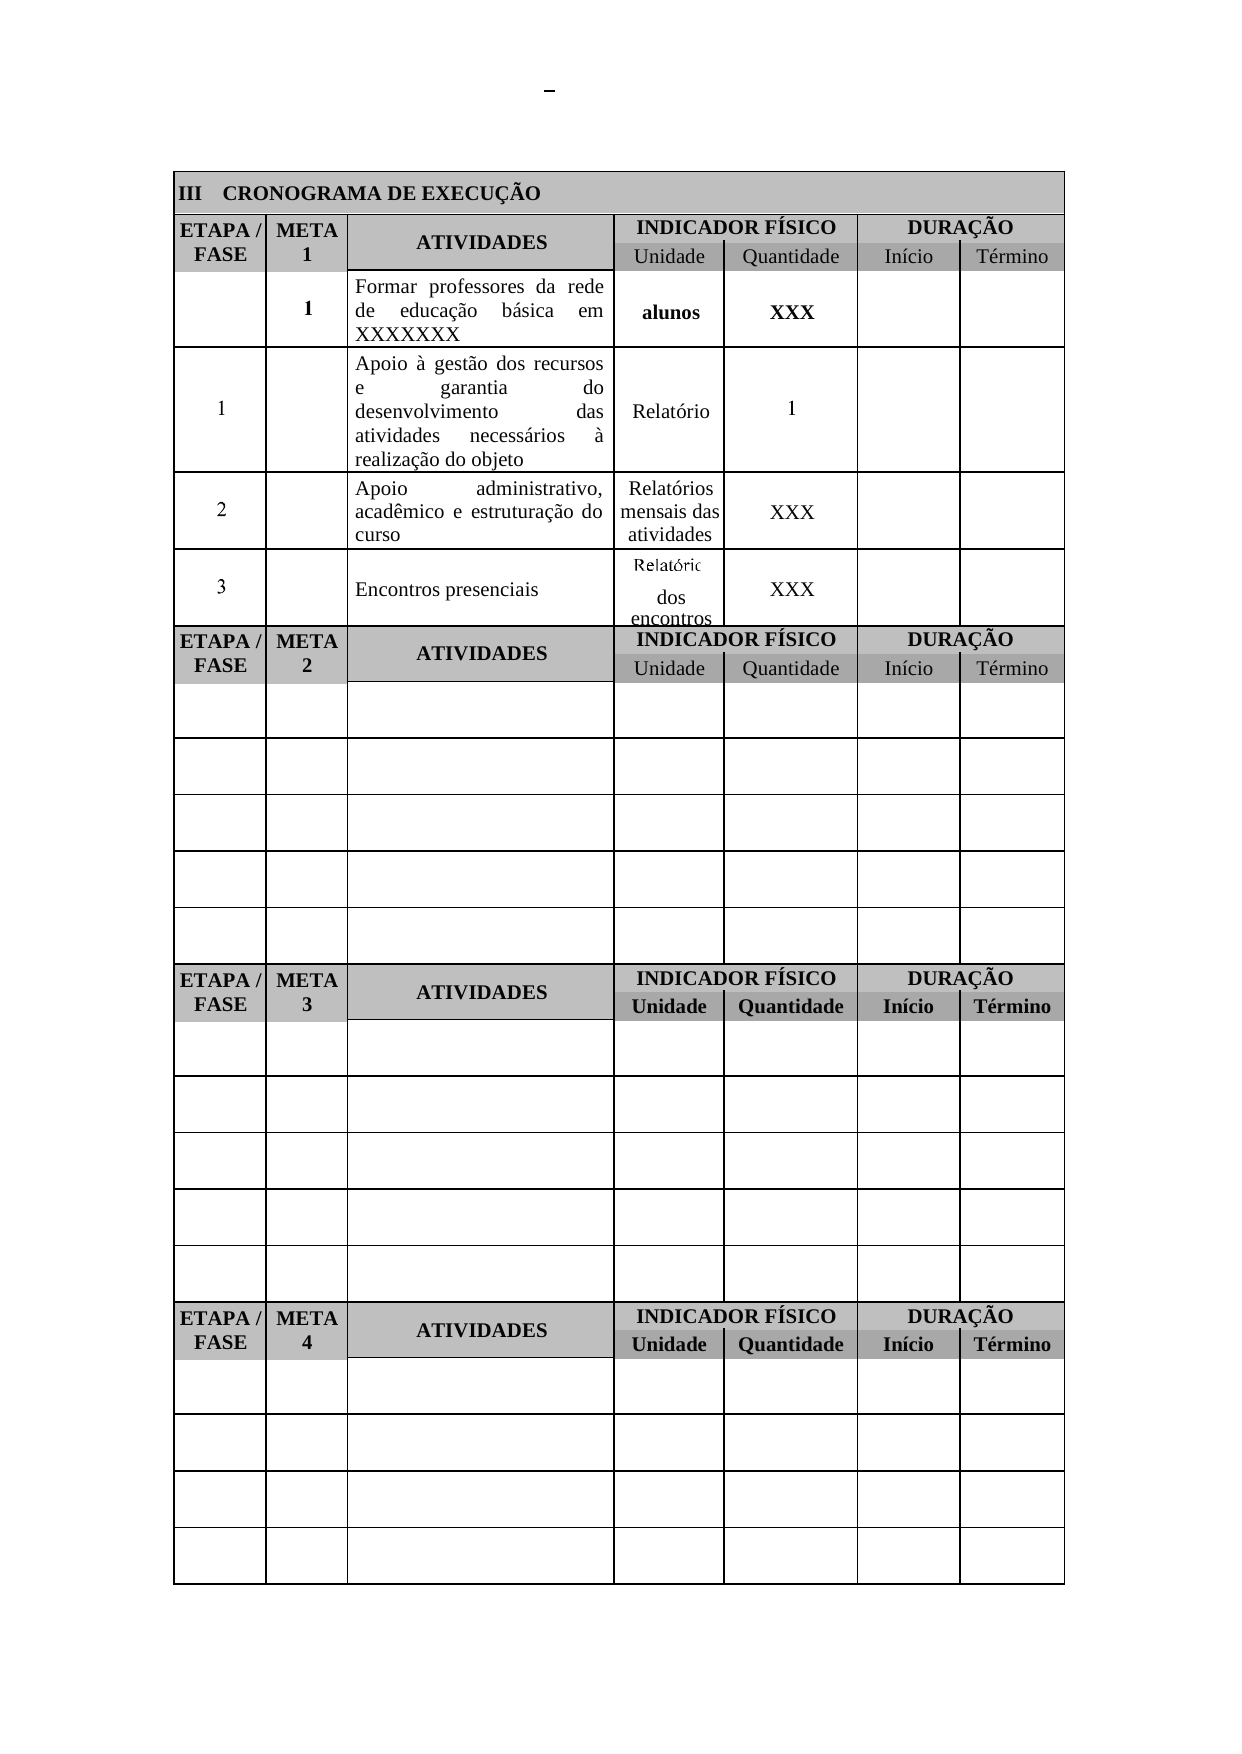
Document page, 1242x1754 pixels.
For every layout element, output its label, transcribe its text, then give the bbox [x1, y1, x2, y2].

table_cell [267, 550, 347, 625]
table_cell INDICADOR FÍSICO [615, 215, 857, 240]
table_cell [961, 1021, 1064, 1075]
table_cell INDICADOR FÍSICO [615, 627, 857, 652]
table_cell [267, 1133, 347, 1188]
table_cell [175, 473, 265, 548]
table_cell ATIVIDADES [348, 965, 613, 1019]
table_cell [725, 1528, 857, 1583]
table_cell [175, 1190, 265, 1245]
table_cell DURAÇÃO [858, 215, 1064, 240]
table_cell [175, 1360, 265, 1413]
table_cell Unidade [615, 243, 723, 269]
table_cell [175, 1133, 265, 1188]
table_cell [961, 908, 1064, 963]
table_cell XXX [725, 550, 857, 625]
table_header III CRONOGRAMA DE EXECUÇÃO [175, 172, 1064, 213]
table_cell [175, 272, 265, 346]
table_cell [961, 1528, 1064, 1583]
table_cell [725, 739, 857, 793]
table_cell [615, 795, 723, 850]
table_cell Unidade [615, 992, 723, 1019]
table_cell [175, 795, 265, 850]
table_cell [175, 1022, 265, 1075]
table_cell [858, 1077, 959, 1132]
table_cell [615, 683, 723, 737]
table_cell [725, 1246, 857, 1301]
table_cell Unidade [615, 1330, 723, 1357]
table_cell [725, 1021, 857, 1075]
table_cell [175, 550, 265, 625]
table_cell [615, 1021, 723, 1075]
table_cell [961, 1415, 1064, 1470]
table_cell [725, 1359, 857, 1413]
table_cell [961, 271, 1064, 346]
table_cell [348, 852, 613, 906]
table_cell Início [858, 654, 959, 681]
table_cell Quantidade [725, 243, 857, 269]
table_cell [961, 795, 1064, 850]
table_cell DURAÇÃO [858, 965, 1064, 990]
table_cell [267, 1022, 347, 1075]
table_cell [267, 1528, 347, 1583]
table_cell [615, 1246, 723, 1301]
table_cell [858, 1359, 959, 1413]
table_cell ETAPA / FASE [175, 215, 265, 269]
table_cell [348, 1358, 613, 1413]
table_cell [175, 1528, 265, 1583]
table_cell [348, 1415, 613, 1470]
table_cell ATIVIDADES [348, 627, 613, 681]
table_cell [961, 1472, 1064, 1526]
table_cell [348, 1190, 613, 1245]
table_cell ATIVIDADES [348, 1303, 613, 1357]
table_cell Relatório [615, 348, 723, 471]
table_cell Início [858, 992, 959, 1019]
table_cell [858, 271, 959, 346]
table_cell [267, 348, 347, 471]
table_cell [961, 1190, 1064, 1245]
table_cell [267, 795, 347, 850]
table_cell [961, 683, 1064, 737]
table_cell [961, 1246, 1064, 1301]
table_cell [615, 1190, 723, 1245]
table_cell DURAÇÃO [858, 1303, 1064, 1328]
table_cell [348, 908, 613, 963]
table_cell [858, 348, 959, 471]
table_cell Formar professores da rede de educação básica em XXXXXXX [348, 271, 613, 346]
table_cell [961, 739, 1064, 793]
table_cell Apoio à gestão dos recursos e garantia do desenvolvimento das atividades necessários à realização do objeto [348, 348, 613, 471]
table_cell [615, 1133, 723, 1188]
table_cell [175, 1077, 265, 1132]
table_cell Início [858, 1330, 959, 1357]
table_cell Quantidade [725, 654, 857, 681]
table_cell [961, 550, 1064, 625]
table_cell Relatórios mensais das atividades [615, 473, 723, 548]
table_cell META 3 [267, 965, 347, 1019]
table_cell [615, 739, 723, 793]
table_cell [175, 684, 265, 737]
table_cell Unidade [615, 654, 723, 681]
table_cell [267, 908, 347, 963]
table_cell Término [961, 992, 1064, 1019]
table_cell XXX [725, 271, 857, 346]
table_cell INDICADOR FÍSICO [615, 965, 857, 990]
table_cell [175, 1415, 265, 1470]
table_cell [858, 1472, 959, 1526]
table_cell [858, 795, 959, 850]
table_cell [267, 473, 347, 548]
table_cell [858, 473, 959, 548]
table_cell META 4 [267, 1303, 347, 1357]
table_cell [267, 1077, 347, 1132]
table_cell [175, 908, 265, 963]
table_cell [858, 1415, 959, 1470]
table_cell [961, 1133, 1064, 1188]
table_cell [961, 473, 1064, 548]
table_cell [348, 739, 613, 793]
table_cell [725, 1472, 857, 1526]
table_cell META 2 [267, 627, 347, 681]
table_cell [858, 550, 959, 625]
table_cell ETAPA / FASE [175, 627, 265, 681]
table_cell META 1 [267, 215, 347, 269]
table_cell XXX [725, 473, 857, 548]
table_cell [725, 795, 857, 850]
table_cell [267, 684, 347, 737]
table_cell [725, 1133, 857, 1188]
table_cell [615, 1472, 723, 1526]
table_cell [725, 908, 857, 963]
table_cell [858, 1021, 959, 1075]
table_cell Término [961, 1330, 1064, 1357]
table_cell [858, 1190, 959, 1245]
table_cell [267, 272, 347, 346]
table_cell [348, 1133, 613, 1188]
table_cell [348, 1528, 613, 1583]
table_cell [175, 739, 265, 793]
table_cell [267, 1472, 347, 1526]
table_cell [348, 1246, 613, 1301]
table_cell [348, 1472, 613, 1526]
table_cell [175, 1472, 265, 1526]
table_cell dos encontros [615, 550, 723, 625]
table_cell ATIVIDADES [348, 215, 613, 269]
table_cell [961, 1359, 1064, 1413]
table_cell [267, 1246, 347, 1301]
table_cell [615, 1359, 723, 1413]
table_cell [267, 1415, 347, 1470]
table_cell ETAPA / FASE [175, 1303, 265, 1357]
table_cell [615, 852, 723, 906]
table_cell [858, 683, 959, 737]
table_cell [858, 1528, 959, 1583]
table_cell [725, 1190, 857, 1245]
table_cell Encontros presenciais [348, 550, 613, 625]
table_cell [858, 739, 959, 793]
table_cell [348, 795, 613, 850]
table_cell [725, 852, 857, 906]
table_cell [348, 1020, 613, 1075]
table_cell [858, 852, 959, 906]
table_cell [725, 348, 857, 471]
table_cell DURAÇÃO [858, 627, 1064, 652]
table_cell [961, 348, 1064, 471]
table_cell ETAPA / FASE [175, 965, 265, 1019]
table_cell [725, 1077, 857, 1132]
table_cell Término [961, 654, 1064, 681]
table_cell [348, 1077, 613, 1132]
table_cell Quantidade [725, 1330, 857, 1357]
table_cell [175, 852, 265, 906]
table_cell [175, 1246, 265, 1301]
table_cell [961, 852, 1064, 906]
table_cell Quantidade [725, 992, 857, 1019]
table_cell [858, 1133, 959, 1188]
table_cell [615, 1528, 723, 1583]
table_cell [267, 1360, 347, 1413]
table_cell [725, 683, 857, 737]
table_cell alunos [615, 271, 723, 346]
table_cell [267, 1190, 347, 1245]
table_cell [267, 739, 347, 793]
table_cell [725, 1415, 857, 1470]
table_cell [615, 1077, 723, 1132]
table_cell [615, 908, 723, 963]
table_cell [858, 908, 959, 963]
table_cell INDICADOR FÍSICO [615, 1303, 857, 1328]
table_cell Início [858, 243, 959, 269]
table_cell Término [961, 243, 1064, 269]
table_cell Apoio administrativo, acadêmico e estruturação do curso [348, 473, 613, 548]
picture [632, 558, 701, 573]
table_cell [175, 348, 265, 471]
table_cell [858, 1246, 959, 1301]
table_cell [615, 1415, 723, 1470]
table_cell [348, 682, 613, 737]
table_cell [267, 852, 347, 906]
table_cell [961, 1077, 1064, 1132]
